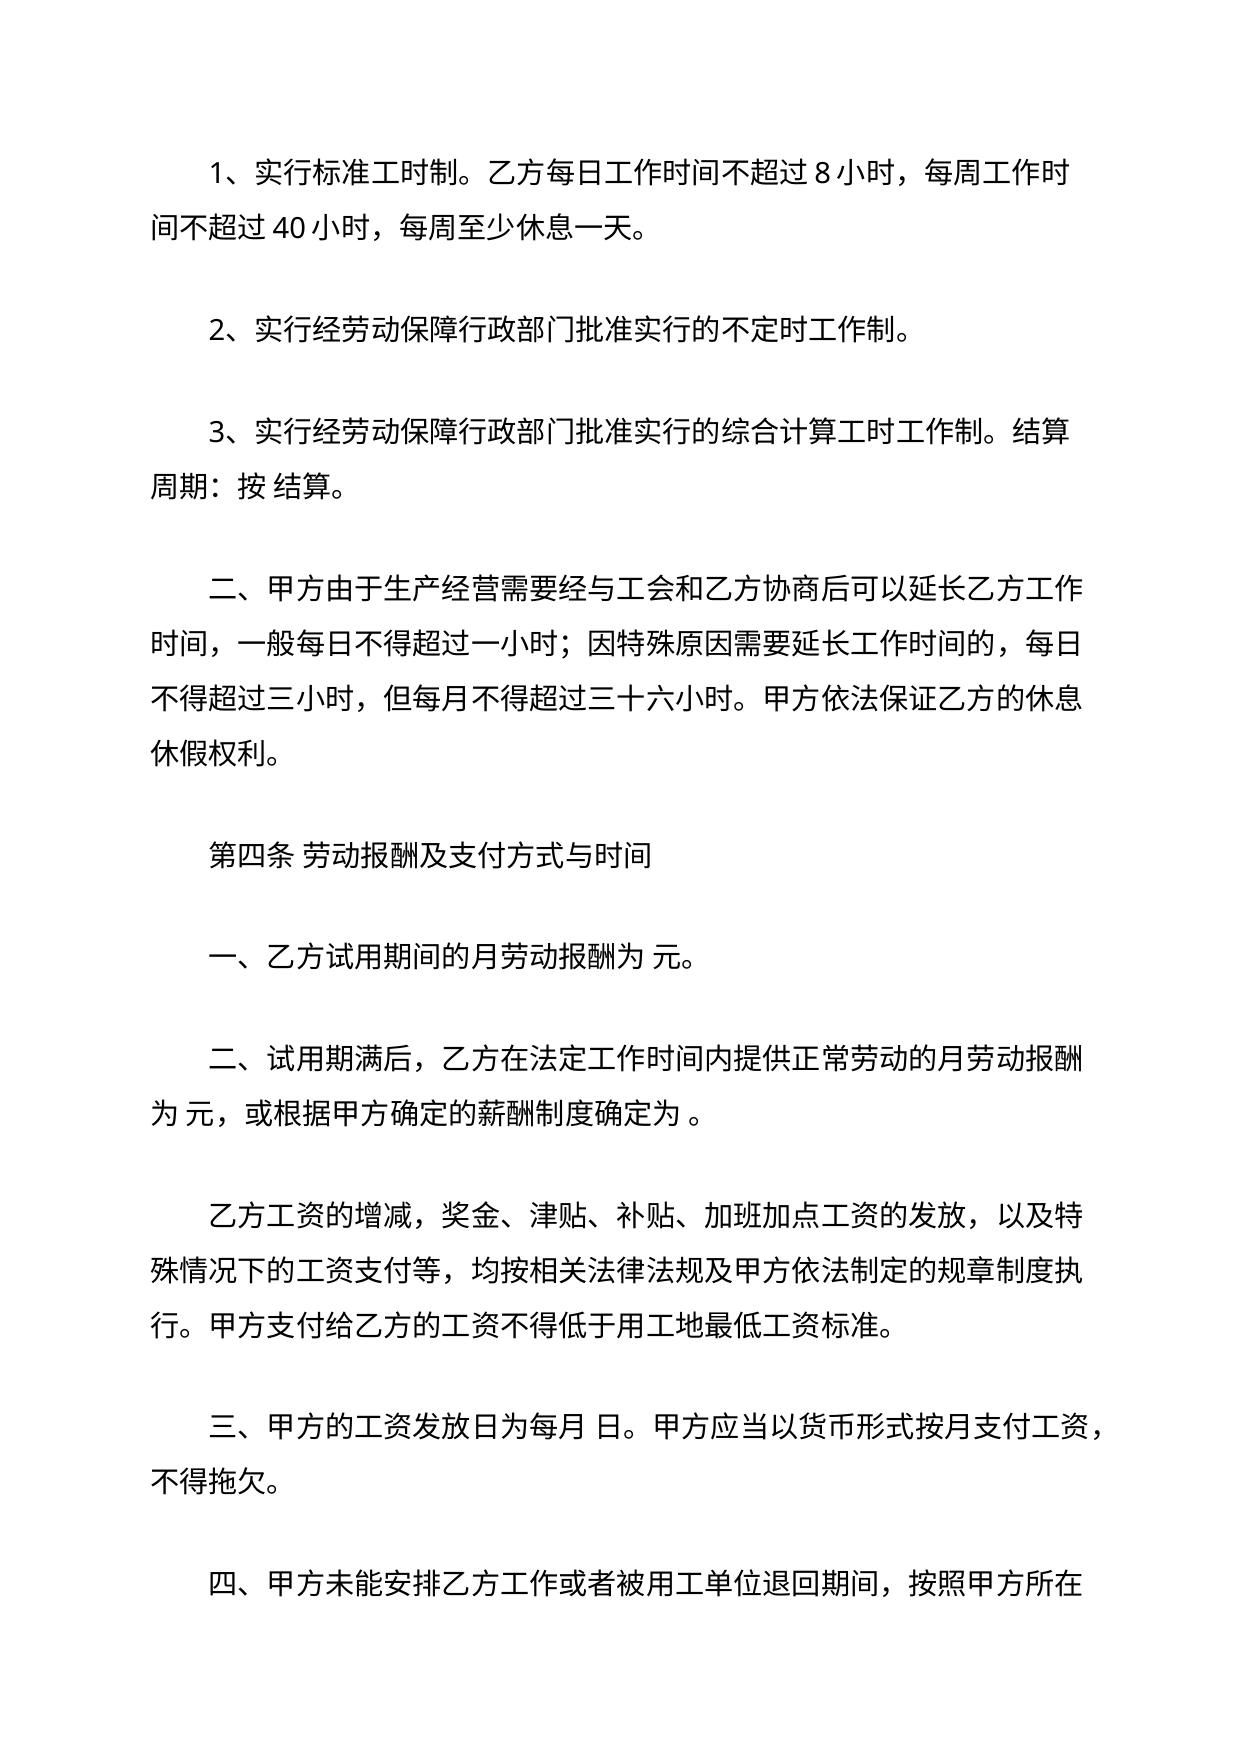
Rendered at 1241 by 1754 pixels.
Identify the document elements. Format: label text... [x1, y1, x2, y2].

text 二、甲方由于生产经营需要经与工会和乙方协商后可以延长乙方工作时间，一般每日不得超过一小时；因特殊原因需要延长工作时间的，每日不得超过三小时，但每月不得超过三十六小时。甲方依法保证乙方的休息休假权利。 [150, 566, 1090, 773]
text 2、实行经劳动保障行政部门批准实行的不定时工作制。 [150, 307, 1090, 349]
text 1、实行标准工时制。乙方每日工作时间不超过8小时，每周工作时间不超过40小时，每周至少休息一天。 [150, 150, 1090, 247]
text 乙方工资的增减，奖金、津贴、补贴、加班加点工资的发放，以及特殊情况下的工资支付等，均按相关法律法规及甲方依法制定的规章制度执行。甲方支付给乙方的工资不得低于用工地最低工资标准。 [150, 1192, 1090, 1344]
text 3、实行经劳动保障行政部门批准实行的综合计算工时工作制。结算周期：按 结算。 [150, 409, 1090, 506]
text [150, 1561, 1090, 1603]
text 第四条 劳动报酬及支付方式与时间 [150, 832, 1090, 874]
text 二、试用期满后，乙方在法定工作时间内提供正常劳动的月劳动报酬为 元，或根据甲方确定的薪酬制度确定为 。 [150, 1036, 1090, 1133]
text 一、乙方试用期间的月劳动报酬为 元。 [150, 934, 1090, 976]
text 三、甲方的工资发放日为每月 日。甲方应当以货币形式按月支付工资，不得拖欠。 [150, 1404, 1090, 1501]
